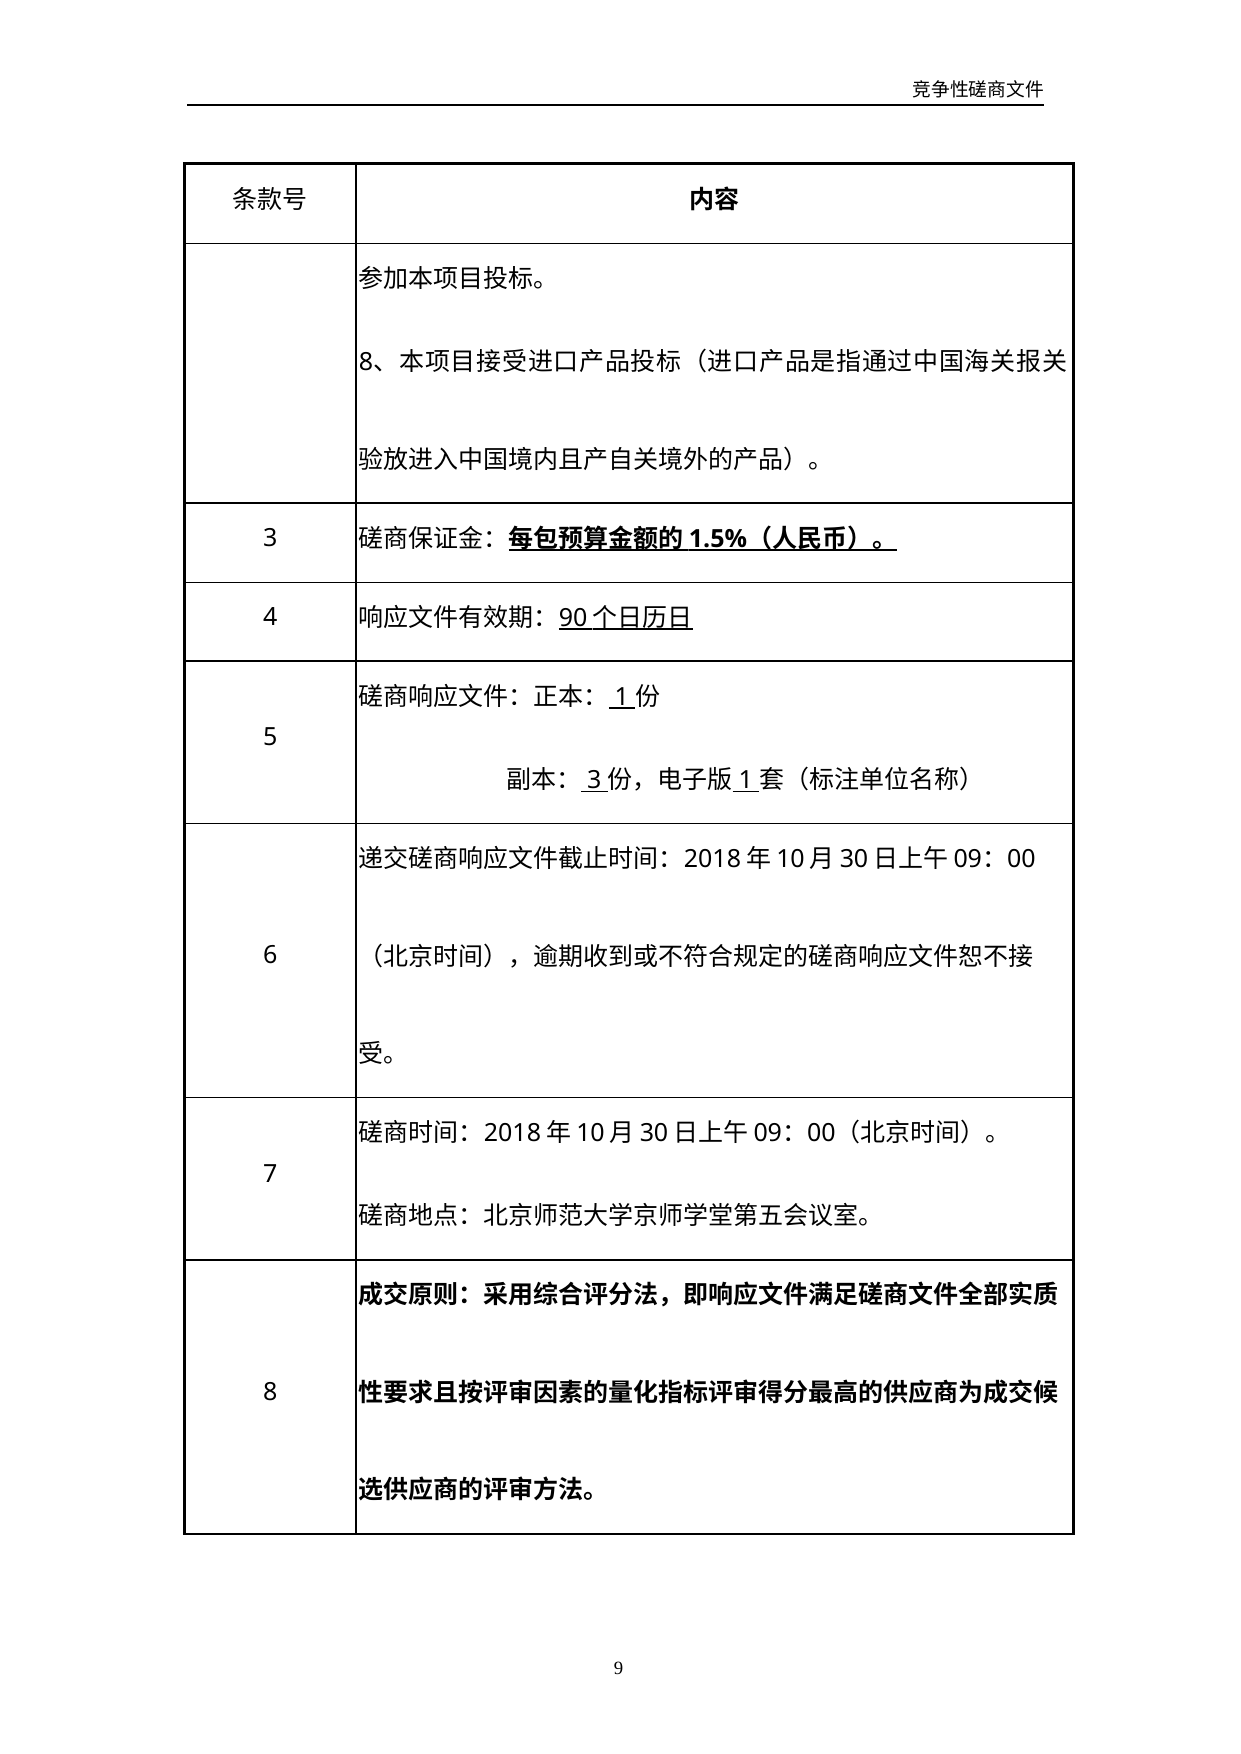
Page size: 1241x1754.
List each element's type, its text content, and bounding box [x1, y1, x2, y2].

table_cell 2 [186, 244, 355, 502]
table_cell 3 [186, 504, 355, 581]
table_cell 6 [186, 824, 355, 1097]
table_cell 5 [186, 662, 355, 823]
table_cell 递交磋商响应文件截止时间：2018年10月30日上午09：00（北京时间），逾期收到或不符合规定的磋商响应文件恕不接受。 [357, 824, 1072, 1097]
table_cell 7 [186, 1098, 355, 1259]
table_cell 响应文件有效期：90个日历日 [357, 583, 1072, 660]
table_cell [357, 244, 1072, 502]
table_header 条款号 [186, 165, 355, 243]
table_cell 磋商响应文件：正本： 1 份 副本： 3 份，电子版 1 套（标注单位名称） [357, 662, 1072, 823]
table_cell 磋商时间：2018年10月30日上午09：00（北京时间）。 磋商地点：北京师范大学京师学堂第五会议室。 [357, 1098, 1072, 1259]
table_cell 8 [186, 1261, 355, 1533]
table_cell 成交原则：采用综合评分法，即响应文件满足磋商文件全部实质性要求且按评审因素的量化指标评审得分最高的供应商为成交候选供应商的评审方法。 [357, 1261, 1072, 1533]
table_cell 磋商保证金：每包预算金额的1.5%（人民币）。 [357, 504, 1072, 581]
table_cell 4 [186, 583, 355, 660]
table_header 内容 [357, 165, 1072, 243]
